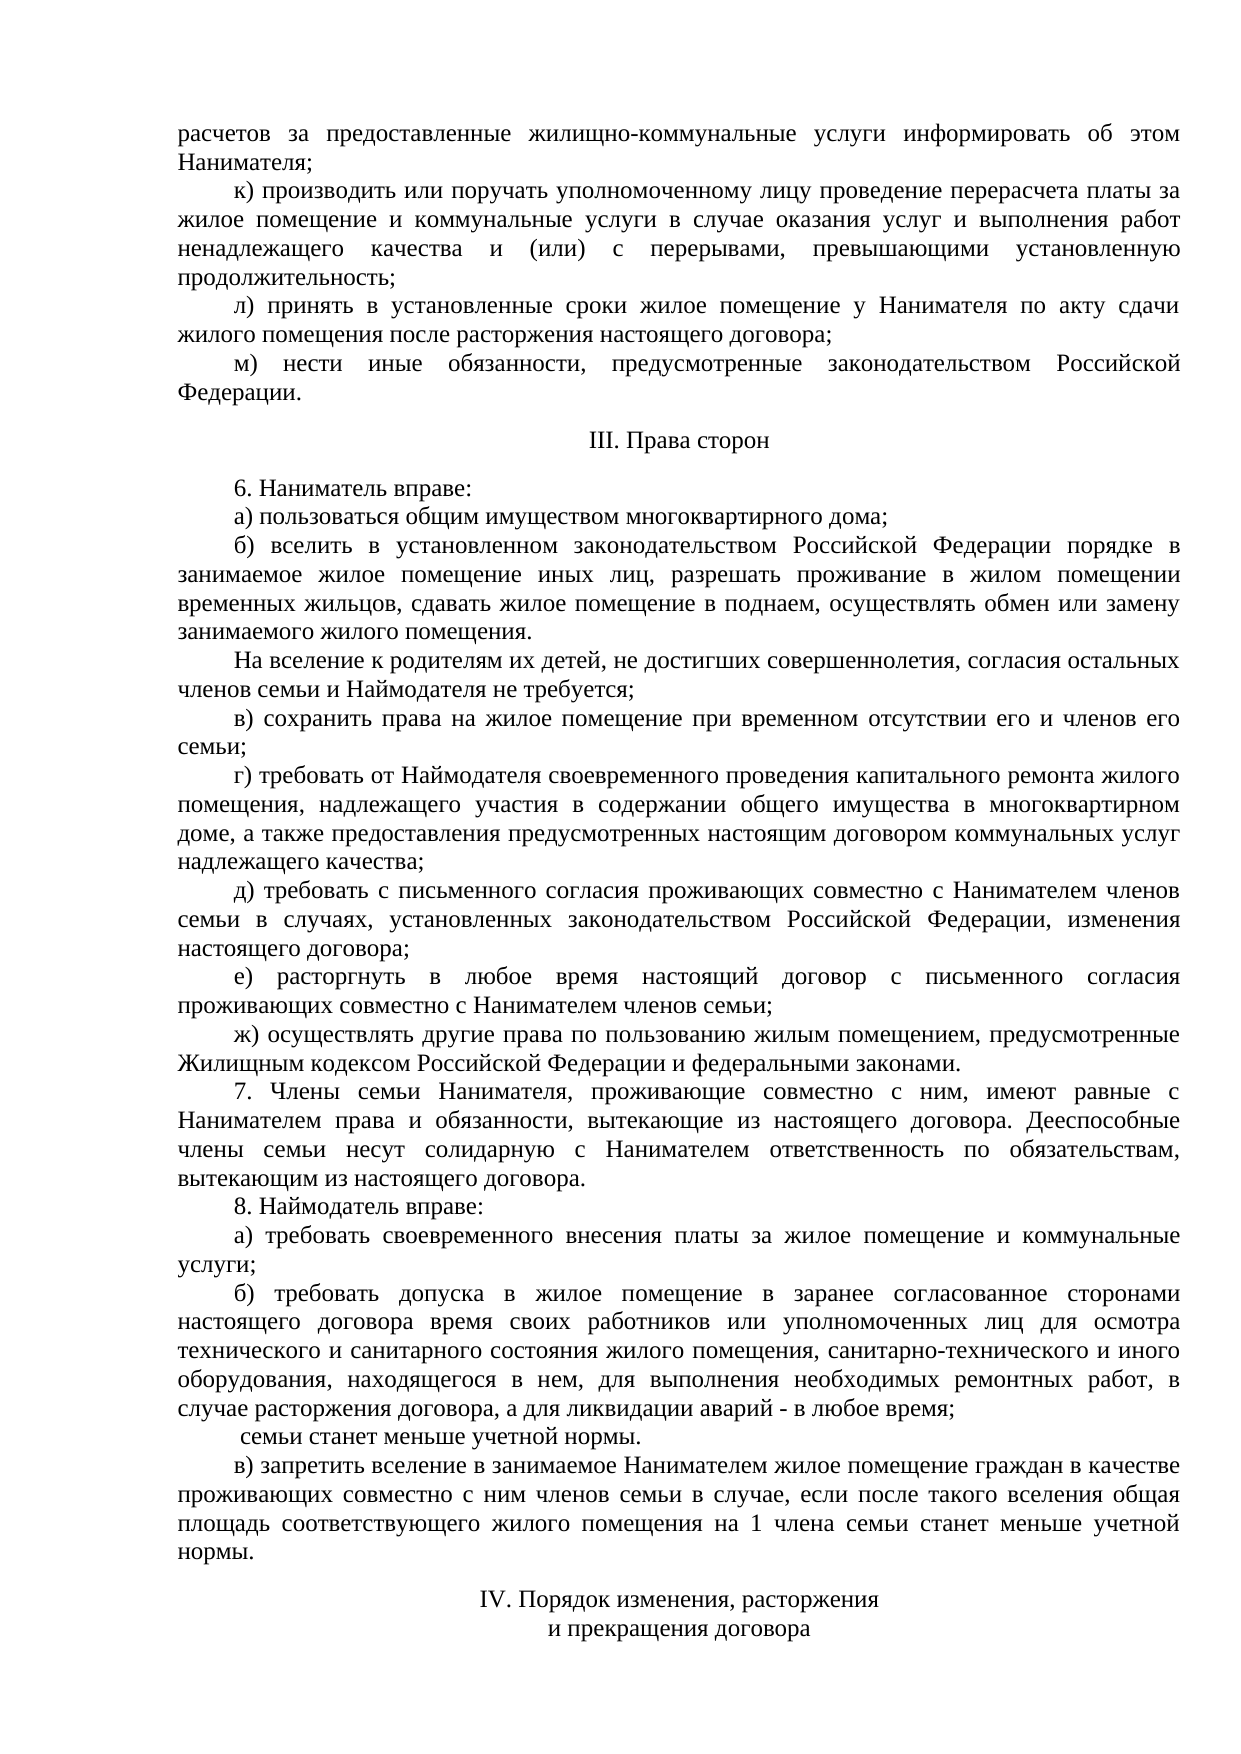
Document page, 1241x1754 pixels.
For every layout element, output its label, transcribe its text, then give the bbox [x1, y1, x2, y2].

text м) нести иные обязанности, предусмотренные законодательством Российской Федерации. [177, 348, 1181, 406]
text На вселение к родителям их детей, не достигших совершеннолетия, согласия остальных членов семьи и Наймодателя не требуется; [177, 645, 1181, 703]
text к) производить или поручать уполномоченному лицу проведение перерасчета платы за жилое помещение и коммунальные услуги в случае оказания услуг и выполнения работ ненадлежащего качества и (или) с перерывами, превышающими установленную продолжительность; [177, 176, 1181, 291]
text д) требовать с письменного согласия проживающих совместно с Нанимателем членов семьи в случаях, установленных законодательством Российской Федерации, изменения настоящего договора; [177, 875, 1181, 961]
text в) запретить вселение в занимаемое Нанимателем жилое помещение граждан в качестве проживающих совместно с ним членов семьи в случае, если после такого вселения общая площадь соответствующего жилого помещения на 1 члена семьи станет меньше учетной нормы. [177, 1450, 1181, 1565]
text семьи станет меньше учетной нормы. [177, 1421, 1181, 1450]
text 7. Члены семьи Нанимателя, проживающие совместно с ним, имеют равные с Нанимателем права и обязанности, вытекающие из настоящего договора. Дееспособные члены семьи несут солидарную с Нанимателем ответственность по обязательствам, вытекающим из настоящего договора. [177, 1076, 1181, 1191]
text б) вселить в установленном законодательством Российской Федерации порядке в занимаемое жилое помещение иных лиц, разрешать проживание в жилом помещении временных жильцов, сдавать жилое помещение в поднаем, осуществлять обмен или замену занимаемого жилого помещения. [177, 530, 1181, 645]
text л) принять в установленные сроки жилое помещение у Нанимателя по акту сдачи жилого помещения после расторжения настоящего договора; [177, 291, 1181, 348]
text а) требовать своевременного внесения платы за жилое помещение и коммунальные услуги; [177, 1220, 1181, 1278]
text а) пользоваться общим имуществом многоквартирного дома; [177, 501, 1181, 530]
text IV. Порядок изменения, расторжения [177, 1584, 1181, 1613]
text III. Права сторон [177, 425, 1181, 453]
text и прекращения договора [177, 1613, 1181, 1642]
text в) сохранить права на жилое помещение при временном отсутствии его и членов его семьи; [177, 703, 1181, 760]
text ж) осуществлять другие права по пользованию жилым помещением, предусмотренные Жилищным кодексом Российской Федерации и федеральными законами. [177, 1019, 1181, 1076]
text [177, 118, 1181, 176]
text 6. Наниматель вправе: [177, 473, 1181, 501]
text 8. Наймодатель вправе: [177, 1191, 1181, 1220]
text б) требовать допуска в жилое помещение в заранее согласованное сторонами настоящего договора время своих работников или уполномоченных лиц для осмотра технического и санитарного состояния жилого помещения, санитарно-технического и иного оборудования, находящегося в нем, для выполнения необходимых ремонтных работ, в случае расторжения договора, а для ликвидации аварий - в любое время; [177, 1278, 1181, 1421]
text е) расторгнуть в любое время настоящий договор с письменного согласия проживающих совместно с Нанимателем членов семьи; [177, 961, 1181, 1019]
text г) требовать от Наймодателя своевременного проведения капитального ремонта жилого помещения, надлежащего участия в содержании общего имущества в многоквартирном доме, а также предоставления предусмотренных настоящим договором коммунальных услуг надлежащего качества; [177, 760, 1181, 875]
